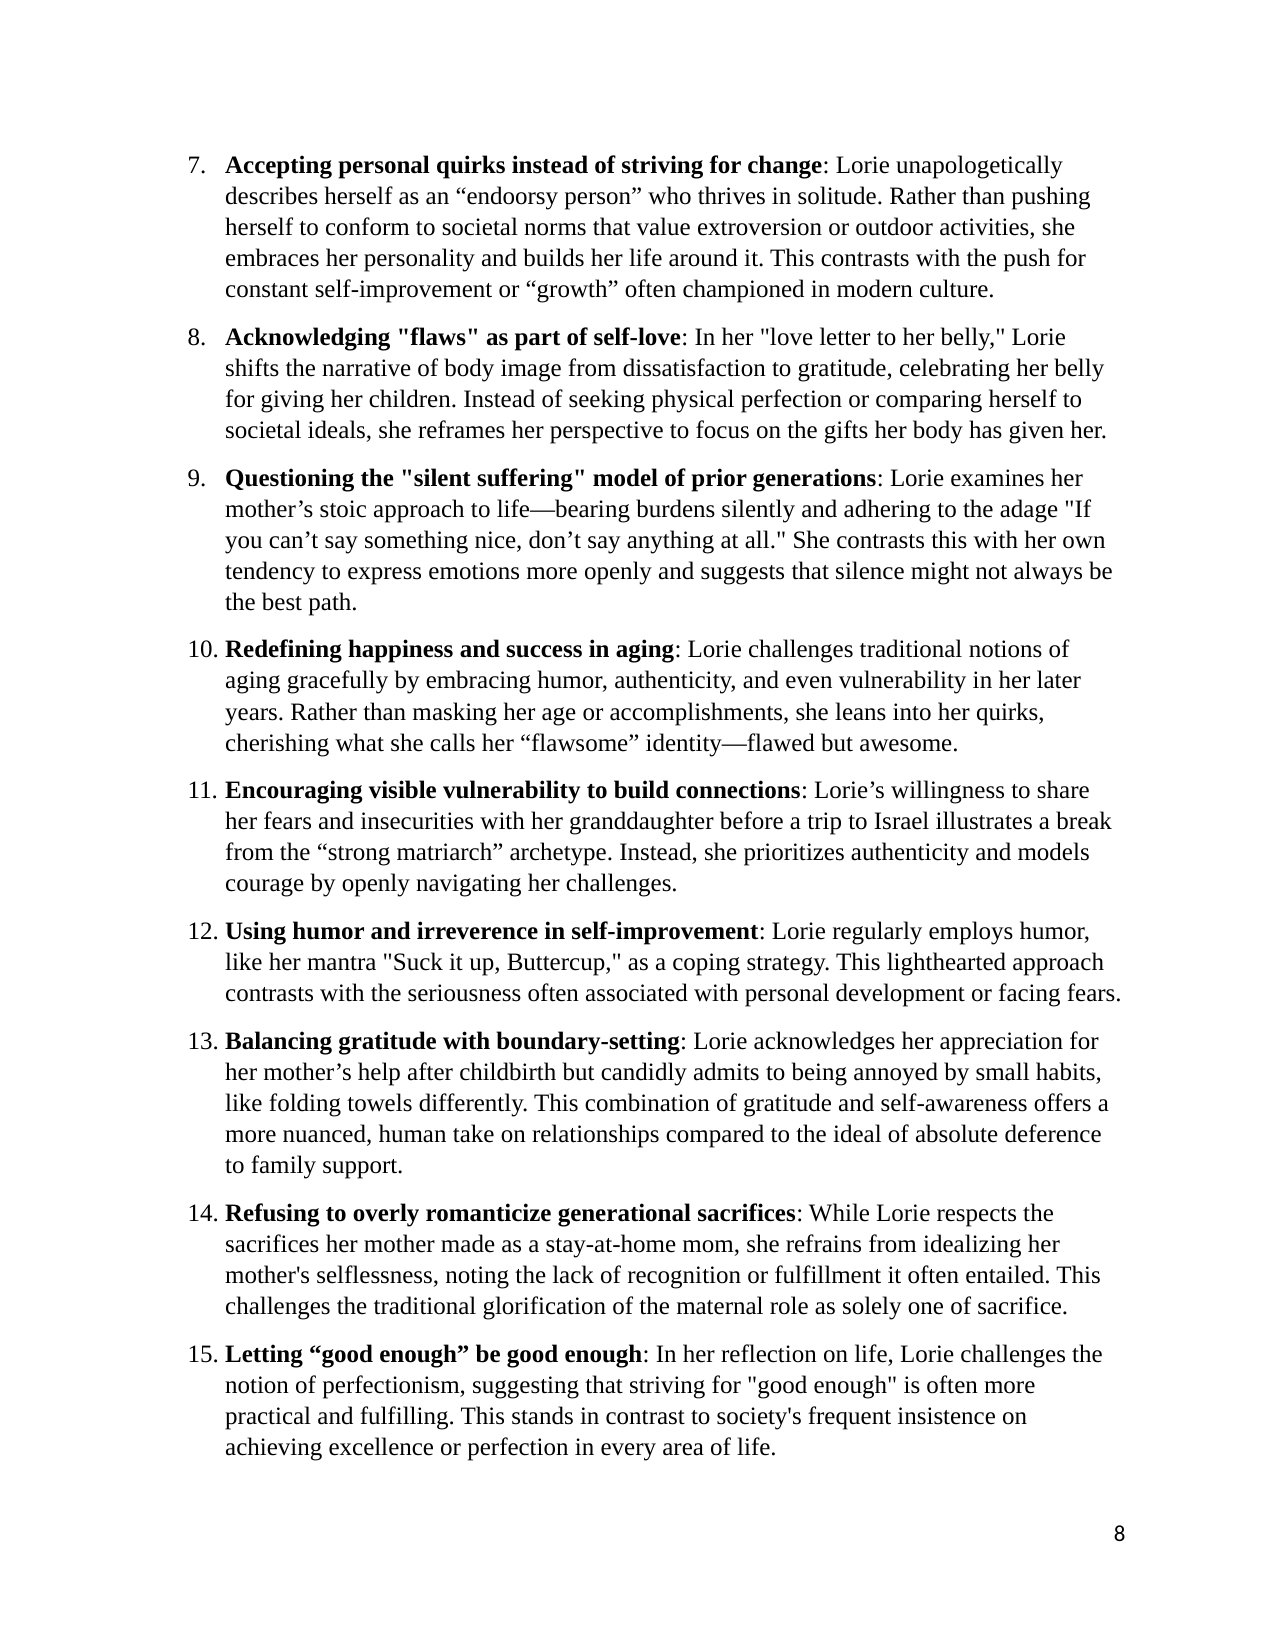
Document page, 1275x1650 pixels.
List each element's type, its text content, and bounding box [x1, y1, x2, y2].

list Redefining happiness and success in aging: Lorie challenges traditional notions of aging gracefully by embracing humor, authenticity, and even vulnerability in her later years. Rather than masking her age or accomplishments, she leans into her quirks, cherishing what she calls her “flawsome” identity—flawed but awesome. [187, 634, 1125, 756]
list Encouraging visible vulnerability to build connections: Lorie’s willingness to share her fears and insecurities with her granddaughter before a trip to Israel illustrates a break from the “strong matriarch” archetype. Instead, she prioritizes authenticity and models courage by openly navigating her challenges. [187, 775, 1125, 897]
list Letting “good enough” be good enough: In her reflection on life, Lorie challenges the notion of perfectionism, suggesting that striving for "good enough" is often more practical and fulfilling. This stands in contrast to society's frequent insistence on achieving excellence or perfection in every area of life. [187, 1339, 1125, 1461]
list Using humor and irreverence in self-improvement: Lorie regularly employs humor, like her mantra "Suck it up, Buttercup," as a coping strategy. This lighthearted approach contrasts with the seriousness often associated with personal development or facing fears. [187, 916, 1125, 1007]
list Balancing gratitude with boundary-setting: Lorie acknowledges her appreciation for her mother’s help after childbirth but candidly admits to being annoyed by small habits, like folding towels differently. This combination of gratitude and self-awareness offers a more nuanced, human take on relationships compared to the ideal of absolute deference to family support. [187, 1026, 1125, 1179]
list Acknowledging "flaws" as part of self-love: In her "love letter to her belly," Lorie shifts the narrative of body image from dissatisfaction to gratitude, celebrating her belly for giving her children. Instead of seeking physical perfection or comparing herself to societal ideals, she reframes her perspective to focus on the gifts her body has given her. [187, 322, 1125, 444]
list Accepting personal quirks instead of striving for change: Lorie unapologetically describes herself as an “endoorsy person” who thrives in solitude. Rather than pushing herself to conform to societal norms that value extroversion or outdoor activities, she embraces her personality and builds her life around it. This contrasts with the push for constant self-improvement or “growth” often championed in modern culture. [187, 150, 1125, 303]
list Refusing to overly romanticize generational sacrifices: While Lorie respects the sacrifices her mother made as a stay-at-home mom, she refrains from idealizing her mother's selflessness, noting the lack of recognition or fulfillment it often entailed. This challenges the traditional glorification of the maternal role as solely one of sacrifice. [187, 1198, 1125, 1320]
list Questioning the "silent suffering" model of prior generations: Lorie examines her mother’s stoic approach to life—bearing burdens silently and adhering to the adage "If you can’t say something nice, don’t say anything at all." She contrasts this with her own tendency to express emotions more openly and suggests that silence might not always be the best path. [187, 463, 1125, 616]
